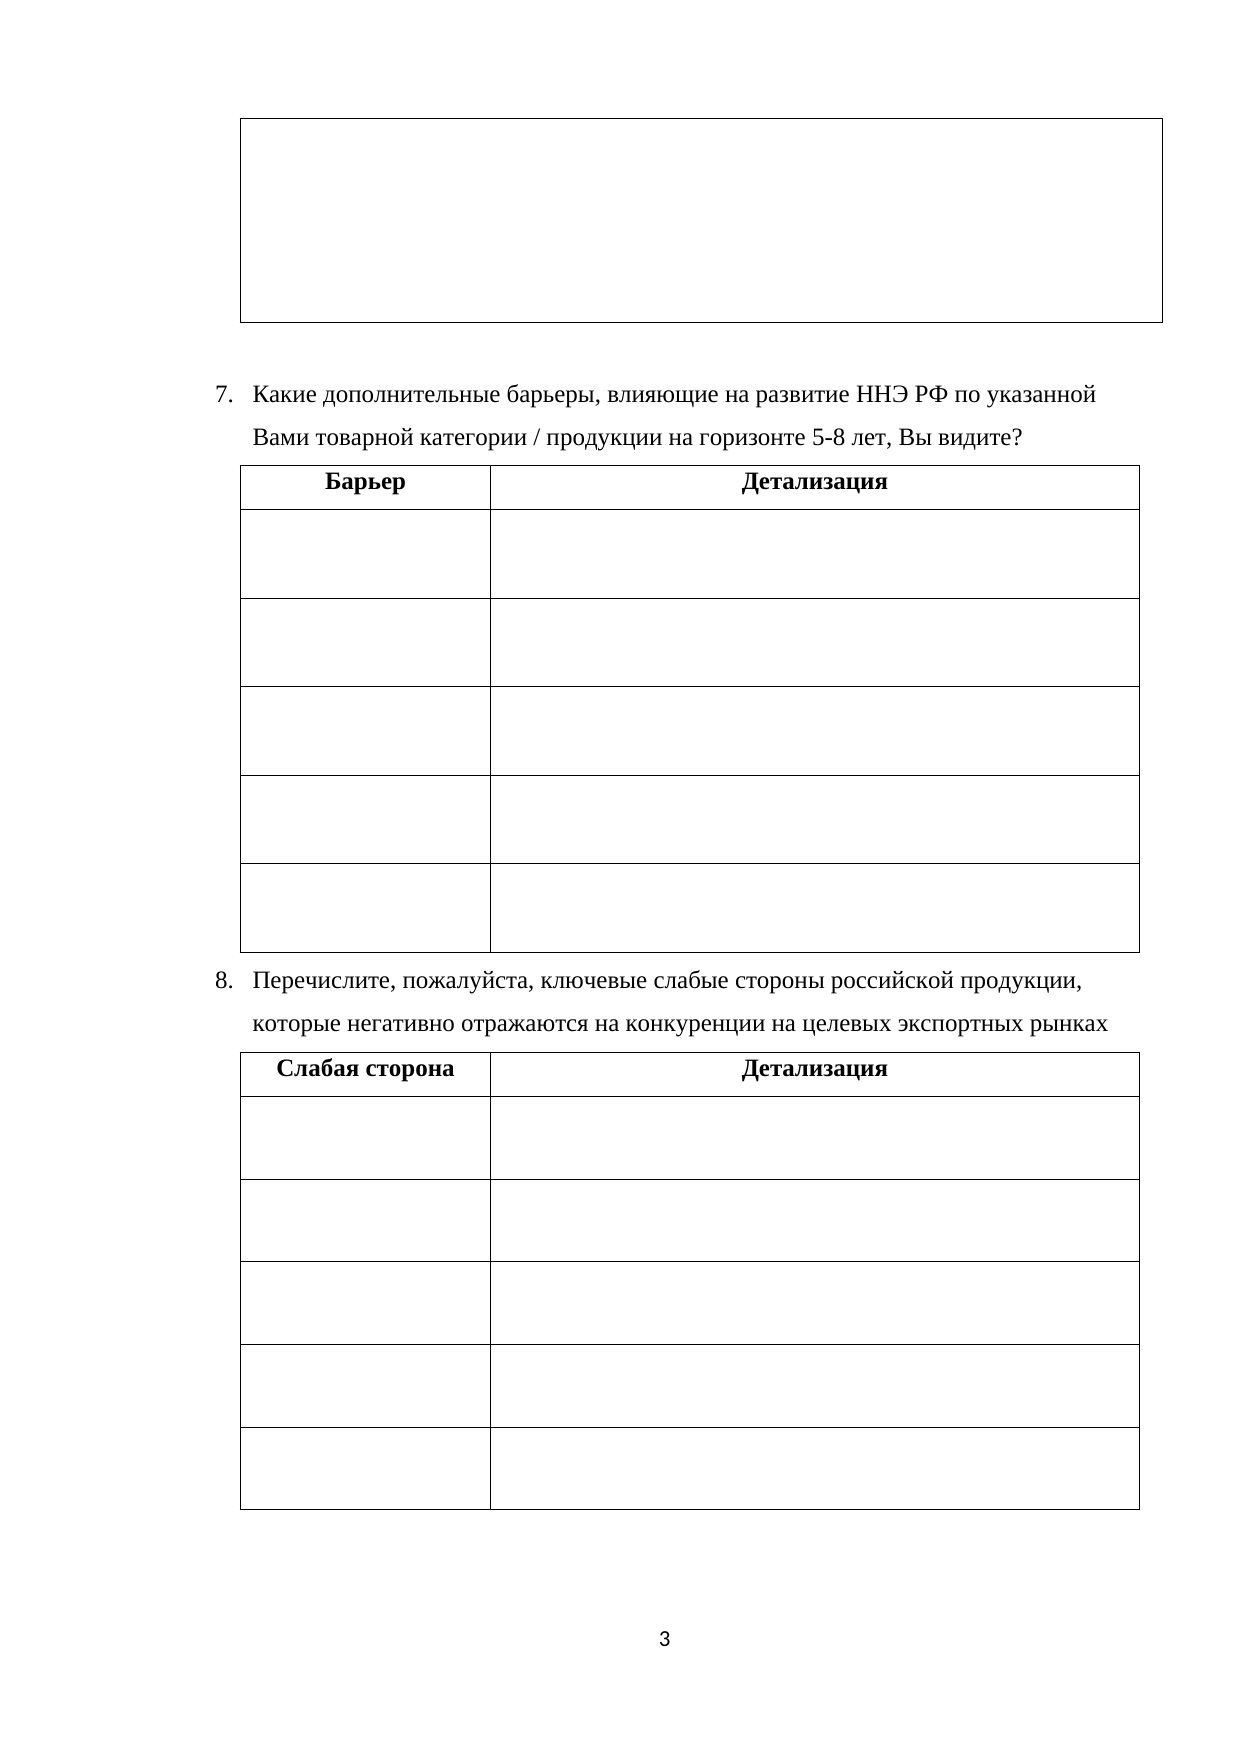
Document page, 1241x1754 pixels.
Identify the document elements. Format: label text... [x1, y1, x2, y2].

table_cell [241, 864, 490, 952]
table_cell [491, 510, 1139, 598]
list Перечислите, пожалуйста, ключевые слабые стороны российской продукции, которые негативно отражаются на конкуренции на целевых экспортных рынках [215, 965, 1152, 1037]
table_cell [241, 599, 490, 686]
table_cell [241, 687, 490, 775]
table_cell [491, 1345, 1139, 1427]
table_cell [491, 1262, 1139, 1344]
table_cell [241, 1180, 490, 1261]
table_cell [491, 599, 1139, 686]
table_header Детализация [491, 1053, 1139, 1096]
table_cell [491, 687, 1139, 775]
table_cell [241, 1428, 490, 1509]
table_header Барьер [241, 466, 490, 509]
list Какие дополнительные барьеры, влияющие на развитие ННЭ РФ по указанной Вами товарной категории / продукции на горизонте 5-8 лет, Вы видите? [215, 379, 1152, 451]
table_cell [241, 776, 490, 863]
table_cell [491, 864, 1139, 952]
table_cell [241, 1345, 490, 1427]
table_cell [491, 1428, 1139, 1509]
table_header [241, 119, 1162, 322]
table_cell [241, 510, 490, 598]
table_cell [241, 1262, 490, 1344]
table_header Слабая сторона [241, 1053, 490, 1096]
table_cell [491, 1097, 1139, 1178]
table_cell [491, 1180, 1139, 1261]
table_header Детализация [491, 466, 1139, 509]
table_cell [491, 776, 1139, 863]
table_cell [241, 1097, 490, 1178]
